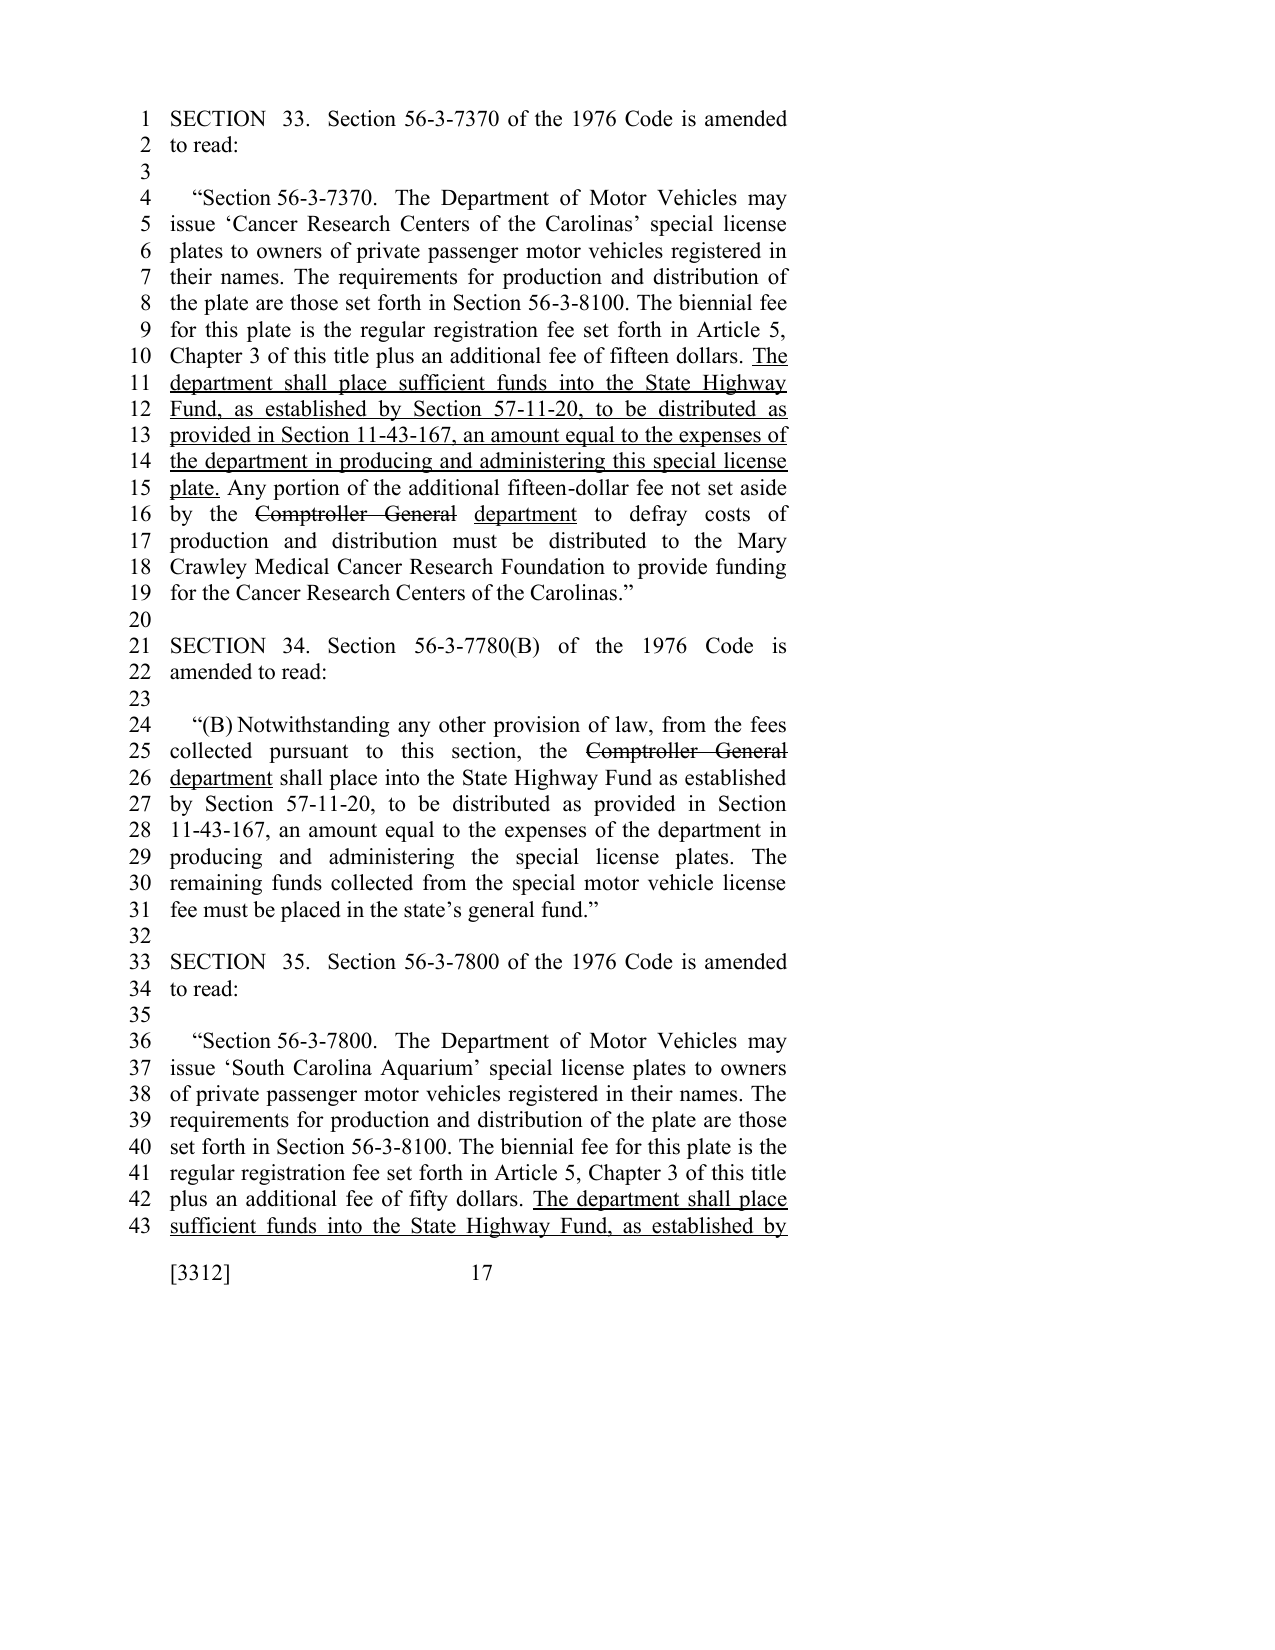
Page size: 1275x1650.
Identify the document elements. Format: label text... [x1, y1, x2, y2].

text “(B) Notwithstanding any other provision of law, from the fees collected pursuant to this section, the Comptroller General department shall place into the State Highway Fund as established by Section 57-11-20, to be distributed as provided in Section 11-43-167, an amount equal to the expenses of the department in producing and administering the special license plates. The remaining funds collected from the special motor vehicle license fee must be placed in the state’s general fund.” [169, 711, 787, 922]
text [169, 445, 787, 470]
text “Section 56-3-7370. The Department of Motor Vehicles may issue ‘Cancer Research Centers of the Carolinas’ special license plates to owners of private passenger motor vehicles registered in their names. The requirements for production and distribution of the plate are those set forth in Section 56-3-8100. The biennial fee for this plate is the regular registration fee set forth in Article 5, Chapter 3 of this title plus an additional fee of fifteen dollars. The department shall place sufficient funds into the State Highway Fund, as established by Section 57-11-20, to be distributed as provided in Section 11-43-167, an amount equal to the expenses of the department in producing and administering this special license plate. Any portion of the additional fifteen-dollar fee not set aside by the Comptroller General department to defray costs of production and distribution must be distributed to the Mary Crawley Medical Cancer Research Foundation to provide funding for the Cancer Research Centers of the Carolinas.” [169, 184, 787, 391]
text “Section 56-3-7370. The Department of Motor Vehicles may issue ‘Cancer Research Centers of the Carolinas’ special license plates to owners of private passenger motor vehicles registered in their names. The requirements for production and distribution of the plate are those set forth in Section 56-3-8100. The biennial fee for this plate is the regular registration fee set forth in Article 5, Chapter 3 of this title plus an additional fee of fifteen dollars. The department shall place sufficient funds into the State Highway Fund, as established by Section 57-11-20, to be distributed as provided in Section 11-43-167, an amount equal to the expenses of the department in producing and administering this special license plate. Any portion of the additional fifteen-dollar fee not set aside by the Comptroller General department to defray costs of production and distribution must be distributed to the Mary Crawley Medical Cancer Research Foundation to provide funding for the Cancer Research Centers of the Carolinas.” [169, 471, 787, 606]
text SECTION 33. Section 56-3-7370 of the 1976 Code is amended to read: [169, 105, 787, 158]
text SECTION 34. Section 56-3-7780(B) of the 1976 Code is amended to read: [169, 632, 787, 685]
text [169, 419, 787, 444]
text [169, 1027, 787, 1235]
text SECTION 35. Section 56-3-7800 of the 1976 Code is amended to read: [169, 948, 787, 1001]
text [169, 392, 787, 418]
